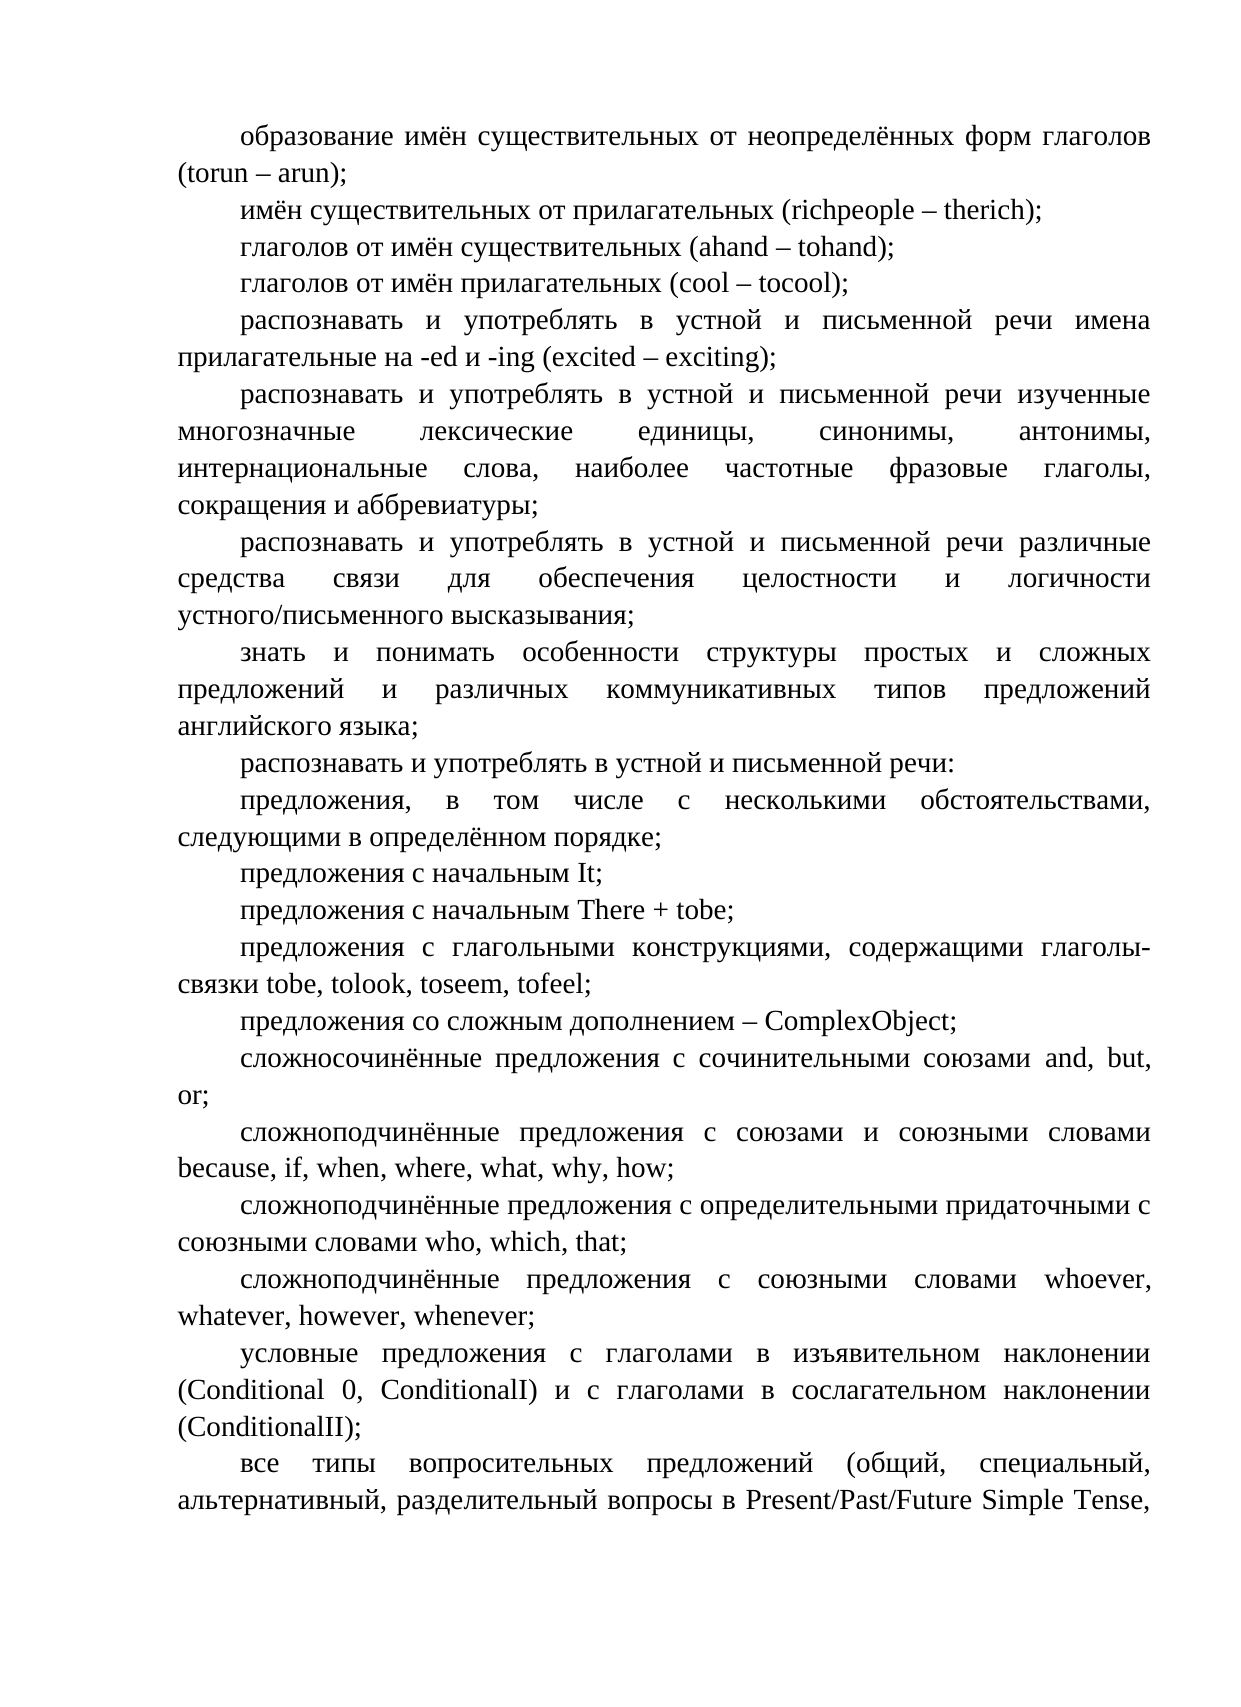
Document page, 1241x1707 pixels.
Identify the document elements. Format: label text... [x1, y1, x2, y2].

text распознавать и употреблять в устной и письменной речи различные средства связи для обеспечения целостности и логичности устного/письменного высказывания; [177, 524, 1152, 631]
text распознавать и употреблять в устной и письменной речи имена прилагательные на -ed и -ing (excited – exciting); [177, 302, 1152, 373]
text знать и понимать особенности структуры простых и сложных предложений и различных коммуникативных типов предложений английского языка; [177, 634, 1152, 742]
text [177, 1446, 1152, 1516]
text предложения с начальным It; [177, 856, 1152, 889]
text распознавать и употреблять в устной и письменной речи: [177, 745, 1152, 778]
text глаголов от имён прилагательных (cool – tocool); [177, 266, 1152, 299]
text образование имён существительных от неопределённых форм глаголов (torun – arun); [177, 118, 1152, 188]
text сложноподчинённые предложения с определительными придаточными с союзными словами who, which, that; [177, 1187, 1152, 1258]
text имён существительных от прилагательных (richpeople – therich); [177, 192, 1152, 225]
text предложения с глагольными конструкциями, содержащими глаголы-связки tobe, tolook, toseem, tofeel; [177, 929, 1152, 1000]
text предложения, в том числе с несколькими обстоятельствами, следующими в определённом порядке; [177, 782, 1152, 852]
text сложноподчинённые предложения с союзными словами whoever, whatever, however, whenever; [177, 1261, 1152, 1332]
text глаголов от имён существительных (ahand – tohand); [177, 229, 1152, 262]
text сложносочинённые предложения с сочинительными союзами and, but, or; [177, 1040, 1152, 1110]
text сложноподчинённые предложения с союзами и союзными словами because, if, when, where, what, why, how; [177, 1114, 1152, 1184]
text распознавать и употреблять в устной и письменной речи изученные многозначные лексические единицы, синонимы, антонимы, интернациональные слова, наиболее частотные фразовые глаголы, сокращения и аббревиатуры; [177, 376, 1152, 520]
text условные предложения с глаголами в изъявительном наклонении (Conditional 0, ConditionalI) и с глаголами в сослагательном наклонении (ConditionalII); [177, 1335, 1152, 1442]
text предложения с начальным There + tobe; [177, 892, 1152, 926]
text предложения cо сложным дополнением – ComplexObject; [177, 1003, 1152, 1037]
